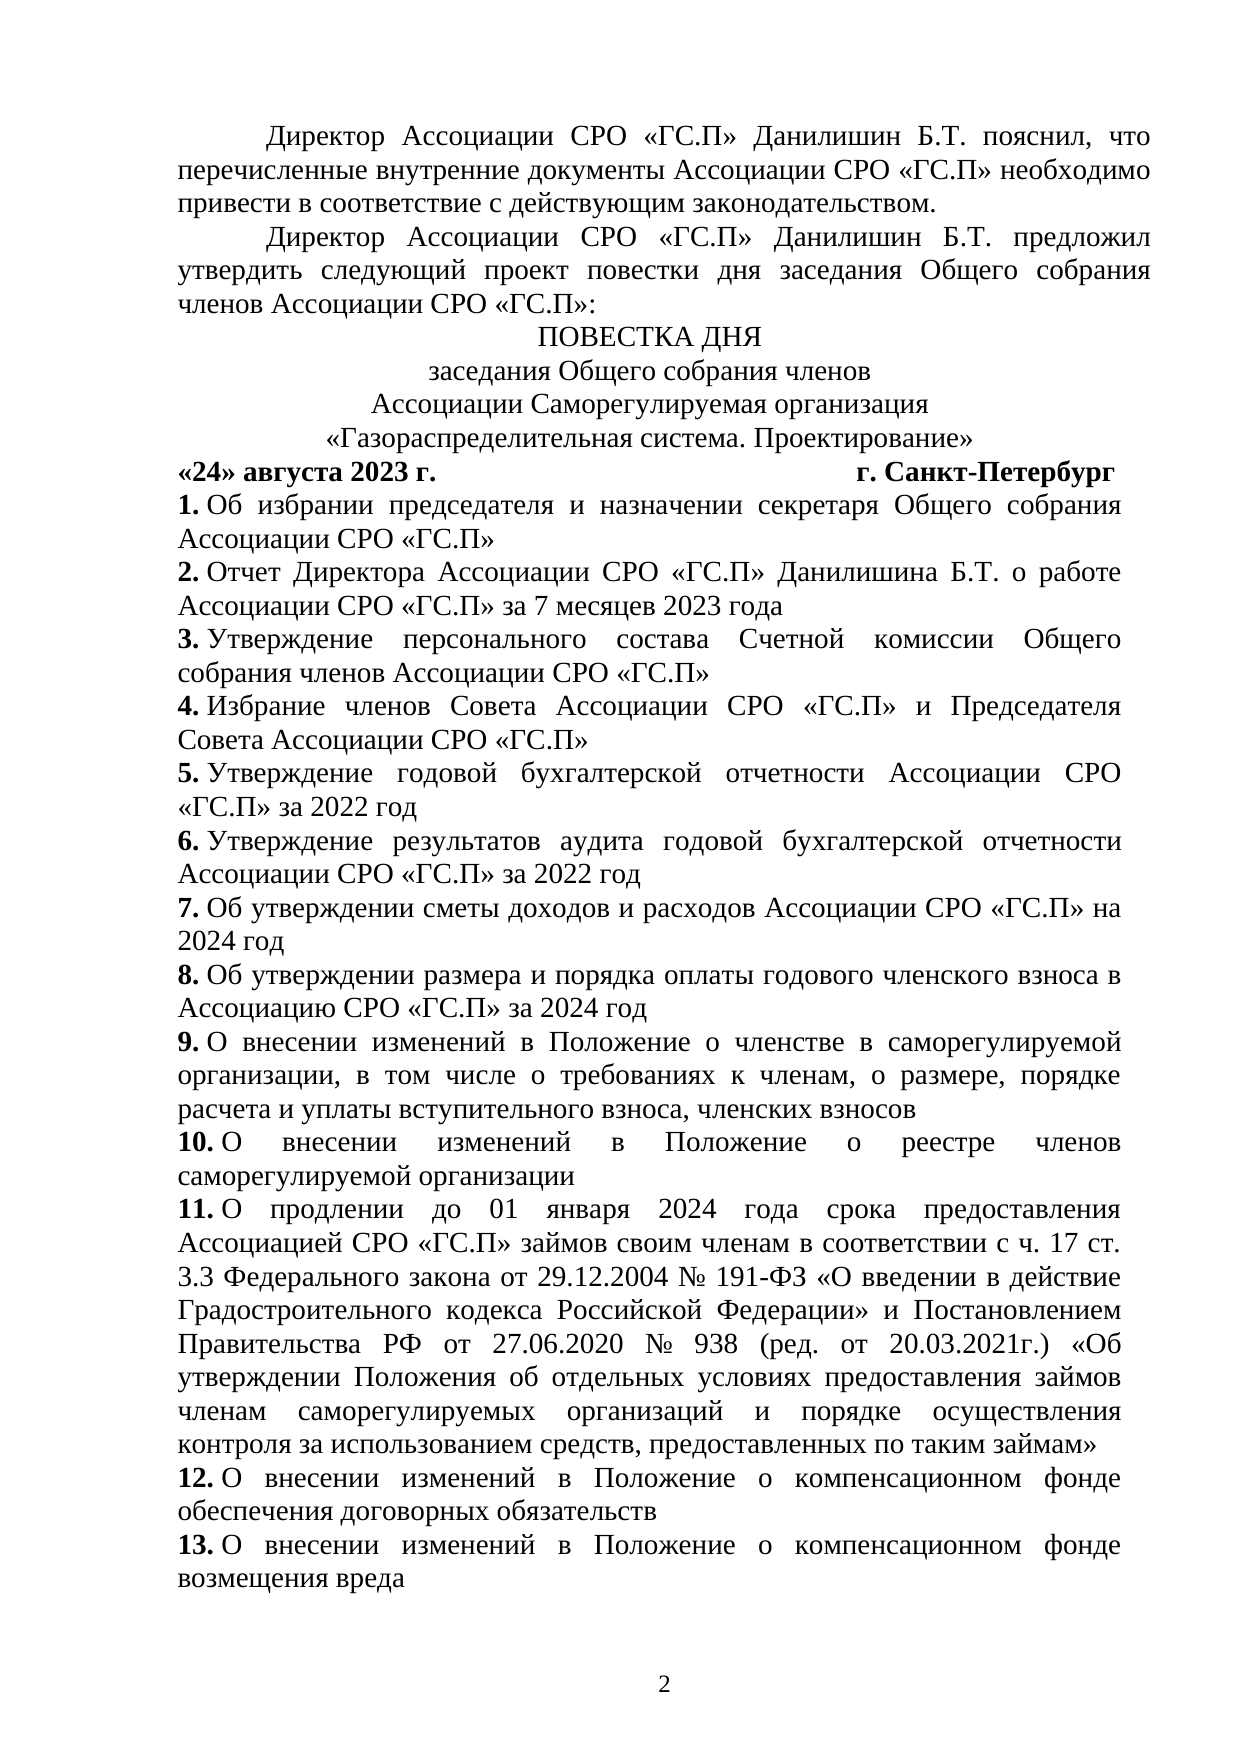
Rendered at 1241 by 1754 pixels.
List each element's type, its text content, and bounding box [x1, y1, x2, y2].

list О внесении изменений в Положение о реестре членов саморегулируемой организации [177, 1124, 1122, 1192]
list О внесении изменений в Положение о компенсационном фонде обеспечения договорных обязательств [177, 1460, 1122, 1527]
text «Газораспределительная система. Проектирование» [177, 420, 1122, 454]
list Избрание членов Совета Ассоциации СРО «ГС.П» и Председателя Совета Ассоциации СРО «ГС.П» [177, 688, 1122, 756]
list Об избрании председателя и назначении секретаря Общего собрания Ассоциации СРО «ГС.П» [177, 487, 1122, 554]
list О внесении изменений в Положение о компенсационном фонде возмещения вреда [177, 1527, 1122, 1594]
list О продлении до 01 января 2024 года срока предоставления Ассоциацией СРО «ГС.П» займов своим членам в соответствии с ч. 17 ст. 3.3 Федерального закона от 29.12.2004 № 191-ФЗ «О введении в действие Градостроительного кодекса Российской Федерации» и Постановлением Правительства РФ от 27.06.2020 № 938 (ред. от 20.03.2021г.) «Об утверждении Положения об отдельных условиях предоставления займов членам саморегулируемых организаций и порядке осуществления контроля за использованием средств, предоставленных по таким займам» [177, 1192, 1122, 1460]
list Об утверждении сметы доходов и расходов Ассоциации СРО «ГС.П» на 2024 год [177, 890, 1122, 957]
text Ассоциации Саморегулируемая организация [177, 387, 1122, 420]
list Утверждение результатов аудита годовой бухгалтерской отчетности Ассоциации СРО «ГС.П» за 2022 год [177, 823, 1122, 890]
text ПОВЕСТКА ДНЯ [177, 319, 1122, 353]
text заседания Общего собрания членов [177, 353, 1122, 387]
text «24» августа 2023 г. г. Санкт-Петербург [177, 454, 1122, 487]
list Утверждение персонального состава Счетной комиссии Общего собрания членов Ассоциации СРО «ГС.П» [177, 621, 1122, 688]
list О внесении изменений в Положение о членстве в саморегулируемой организации, в том числе о требованиях к членам, о размере, порядке расчета и уплаты вступительного взноса, членских взносов [177, 1024, 1122, 1124]
list Отчет Директора Ассоциации СРО «ГС.П» Данилишина Б.Т. о работе Ассоциации СРО «ГС.П» за 7 месяцев 2023 года [177, 554, 1122, 621]
list Утверждение годовой бухгалтерской отчетности Ассоциации СРО «ГС.П» за 2022 год [177, 756, 1122, 823]
text Директор Ассоциации СРО «ГС.П» Данилишин Б.Т. предложил утвердить следующий проект повестки дня заседания Общего собрания членов Ассоциации СРО «ГС.П»: [177, 219, 1152, 319]
text Директор Ассоциации СРО «ГС.П» Данилишин Б.Т. пояснил, что перечисленные внутренние документы Ассоциации СРО «ГС.П» необходимо привести в соответствие с действующим законодательством. [177, 118, 1152, 219]
list Об утверждении размера и порядка оплаты годового членского взноса в Ассоциацию СРО «ГС.П» за 2024 год [177, 957, 1122, 1024]
